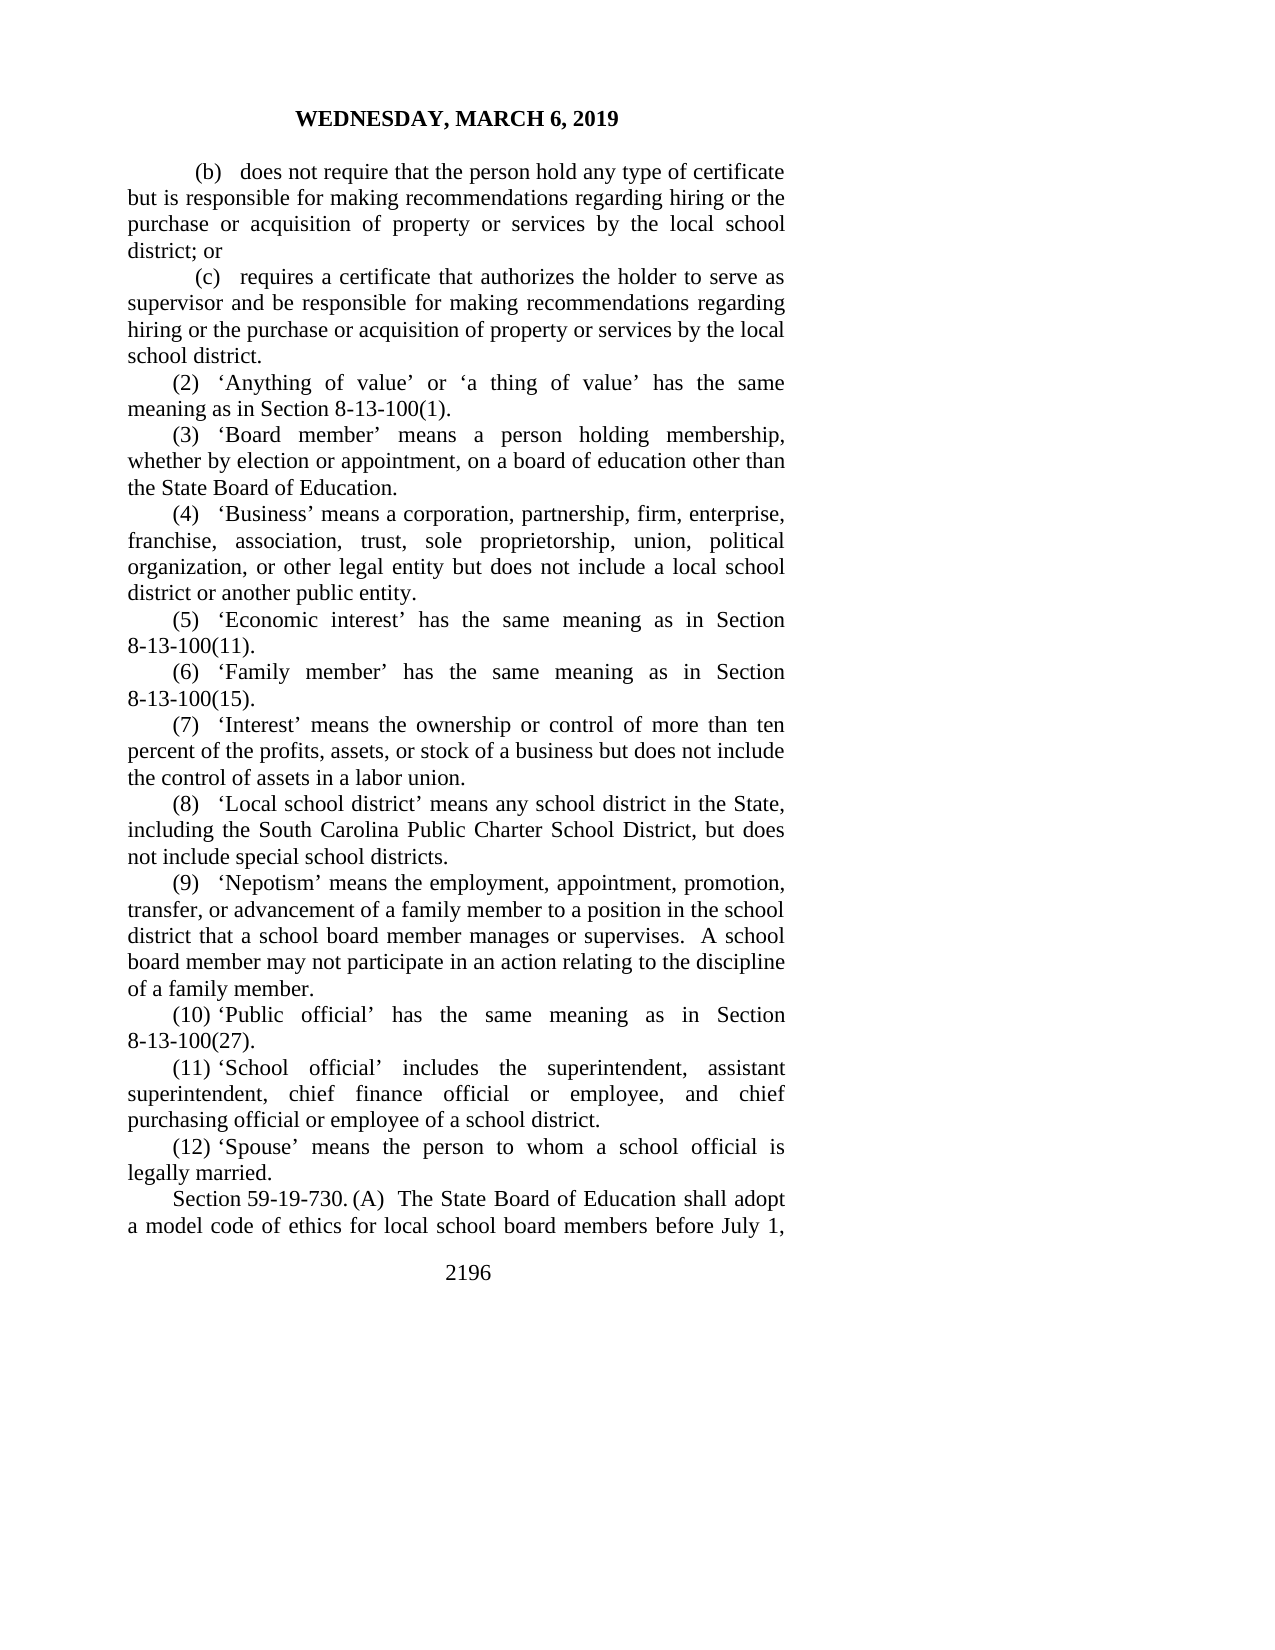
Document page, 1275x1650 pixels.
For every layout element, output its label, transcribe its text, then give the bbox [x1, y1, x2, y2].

text (3) ‘Board member’ means a person holding membership, whether by election or appointment, on a board of education other than the State Board of Education. [127, 421, 786, 500]
text (7) ‘Interest’ means the ownership or control of more than ten percent of the profits, assets, or stock of a business but does not include the control of assets in a labor union. [127, 711, 786, 790]
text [127, 1186, 786, 1238]
text (2) ‘Anything of value’ or ‘a thing of value’ has the same meaning as in Section 8-13-100(1). [127, 368, 786, 421]
text (10) ‘Public official’ has the same meaning as in Section 8-13-100(27). [127, 1001, 786, 1054]
text (b) does not require that the person hold any type of certificate but is responsible for making recommendations regarding hiring or the purchase or acquisition of property or services by the local school district; or [127, 158, 786, 263]
text (4) ‘Business’ means a corporation, partnership, firm, enterprise, franchise, association, trust, sole proprietorship, union, political organization, or other legal entity but does not include a local school district or another public entity. [127, 500, 786, 606]
text (12) ‘Spouse’ means the person to whom a school official is legally married. [127, 1133, 786, 1186]
text (11) ‘School official’ includes the superintendent, assistant superintendent, chief finance official or employee, and chief purchasing official or employee of a school district. [127, 1054, 786, 1133]
text (c) requires a certificate that authorizes the holder to serve as supervisor and be responsible for making recommendations regarding hiring or the purchase or acquisition of property or services by the local school district. [127, 263, 786, 368]
text (6) ‘Family member’ has the same meaning as in Section 8-13-100(15). [127, 658, 786, 711]
text (9) ‘Nepotism’ means the employment, appointment, promotion, transfer, or advancement of a family member to a position in the school district that a school board member manages or supervises. A school board member may not participate in an action relating to the discipline of a family member. [127, 869, 786, 1001]
text (5) ‘Economic interest’ has the same meaning as in Section 8-13-100(11). [127, 606, 786, 658]
text (8) ‘Local school district’ means any school district in the State, including the South Carolina Public Charter School District, but does not include special school districts. [127, 790, 786, 869]
